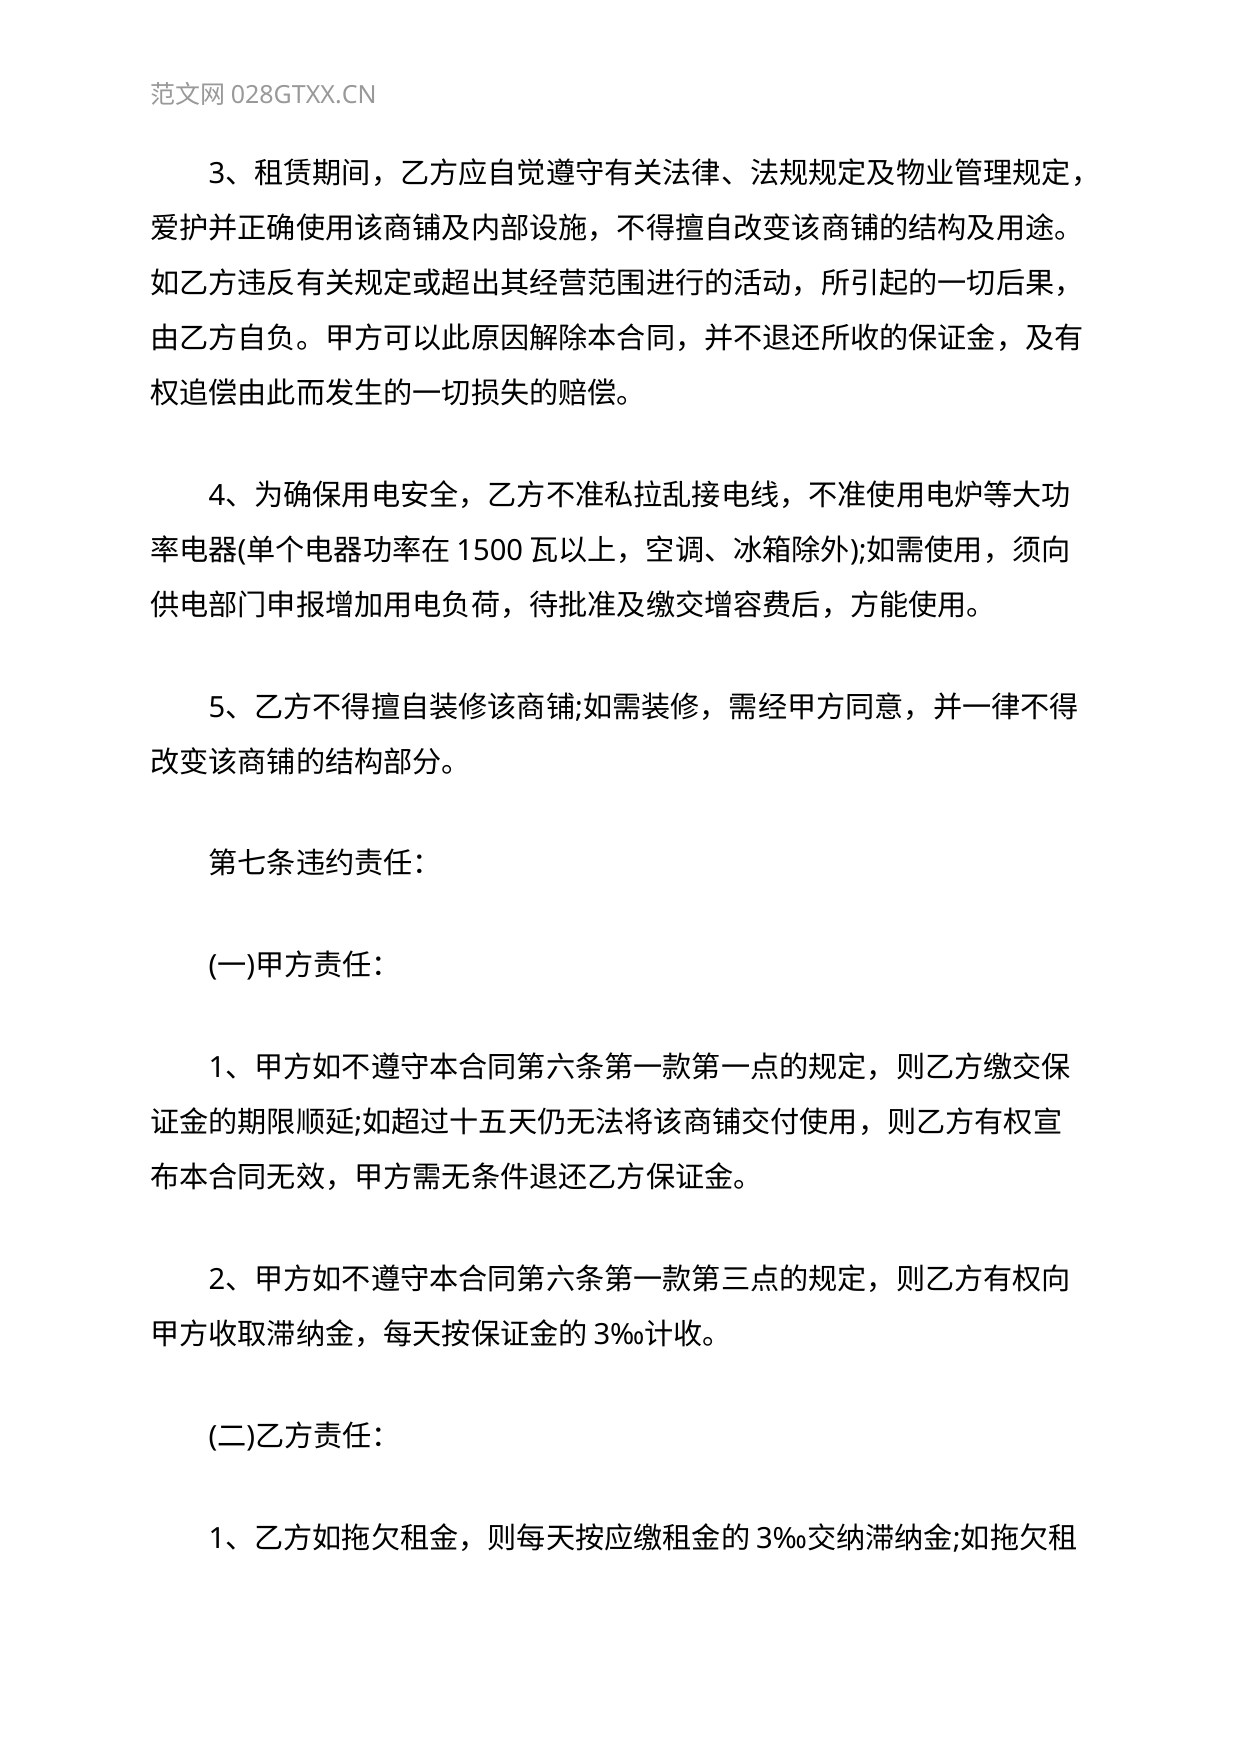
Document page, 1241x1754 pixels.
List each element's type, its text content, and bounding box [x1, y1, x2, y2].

text 5、乙方不得擅自装修该商铺;如需装修，需经甲方同意，并一律不得改变该商铺的结构部分。 [150, 683, 1090, 781]
text 3、租赁期间，乙方应自觉遵守有关法律、法规规定及物业管理规定，爱护并正确使用该商铺及内部设施，不得擅自改变该商铺的结构及用途。如乙方违反有关规定或超出其经营范围进行的活动，所引起的一切后果，由乙方自负。甲方可以此原因解除本合同，并不退还所收的保证金，及有权追偿由此而发生的一切损失的赔偿。 [150, 150, 1090, 412]
text 2、甲方如不遵守本合同第六条第一款第三点的规定，则乙方有权向甲方收取滞纳金，每天按保证金的3‰计收。 [150, 1256, 1090, 1353]
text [150, 1514, 1090, 1557]
text 4、为确保用电安全，乙方不准私拉乱接电线，不准使用电炉等大功率电器(单个电器功率在1500瓦以上，空调、冰箱除外);如需使用，须向供电部门申报增加用电负荷，待批准及缴交增容费后，方能使用。 [150, 471, 1090, 624]
text 第七条违约责任： [150, 840, 1090, 882]
text (二)乙方责任： [150, 1412, 1090, 1455]
text 1、甲方如不遵守本合同第六条第一款第一点的规定，则乙方缴交保证金的期限顺延;如超过十五天仍无法将该商铺交付使用，则乙方有权宣布本合同无效，甲方需无条件退还乙方保证金。 [150, 1044, 1090, 1196]
text (一)甲方责任： [150, 942, 1090, 984]
